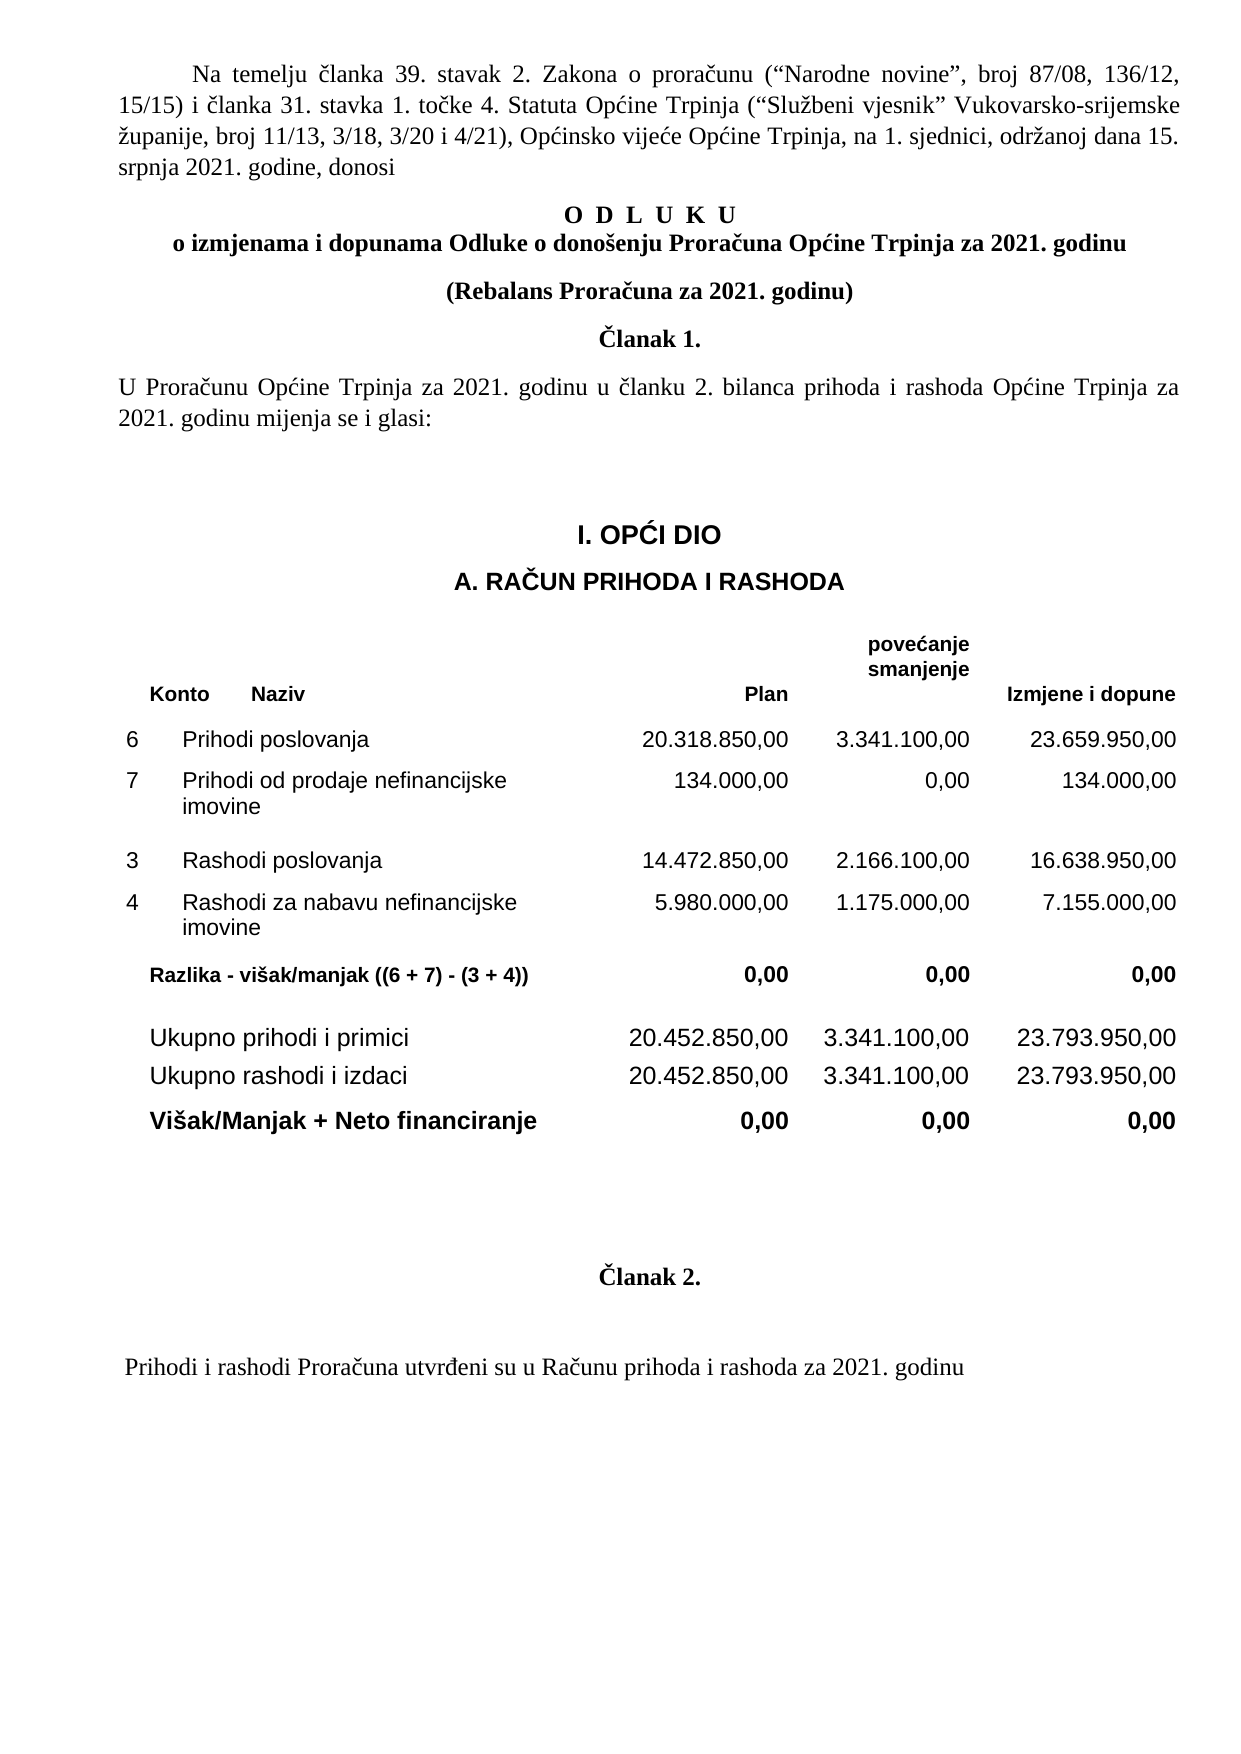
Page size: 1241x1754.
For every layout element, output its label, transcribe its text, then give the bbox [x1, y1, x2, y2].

text 3 Rashodi poslovanja 14.472.850,00 2.166.100,00 16.638.950,00 [118, 847, 1181, 874]
text smanjenje [118, 656, 1181, 682]
text U Proračunu Općine Trpinja za 2021. godinu u članku 2. bilanca prihoda i rashoda Općine Trpinja za 2021. godinu mijenja se i glasi: [118, 372, 1181, 431]
text imovine [118, 915, 1181, 941]
text Višak/Manjak + Neto financiranje 0,00 0,00 0,00 [118, 1106, 1181, 1135]
text A. RAČUN PRIHODA I RASHODA [118, 566, 1181, 596]
list O D L U K U [118, 200, 1181, 228]
text imovine [118, 794, 1181, 819]
text Konto Naziv Plan Izmjene i dopune [118, 682, 1181, 707]
text I. OPĆI DIO [118, 519, 1181, 551]
text (Rebalans Proračuna za 2021. godinu) [118, 276, 1181, 305]
text 7 Prihodi od prodaje nefinancijske 134.000,00 0,00 134.000,00 [118, 768, 1181, 794]
text Članak 2. [118, 1262, 1181, 1291]
text 6 Prihodi poslovanja 20.318.850,00 3.341.100,00 23.659.950,00 [118, 726, 1181, 752]
text Razlika - višak/manjak ((6 + 7) - (3 + 4)) 0,00 0,00 0,00 [118, 960, 1181, 988]
text Ukupno rashodi i izdaci 20.452.850,00 3.341.100,00 23.793.950,00 [118, 1062, 1181, 1090]
text povećanje [118, 631, 1181, 656]
text Prihodi i rashodi Proračuna utvrđeni su u Računu prihoda i rashoda za 2021. godinu [118, 1357, 1181, 1379]
text Ukupno prihodi i primici 20.452.850,00 3.341.100,00 23.793.950,00 [118, 1024, 1181, 1052]
text Na temelju članka 39. stavak 2. Zakona o proračunu (“Narodne novine”, broj 87/08, 136/12, 15/15) i članka 31. stavka 1. točke 4. Statuta Općine Trpinja (“Službeni vjesnik” Vukovarsko-srijemske županije, broj 11/13, 3/18, 3/20 i 4/21), Općinsko vijeće Općine Trpinja, na 1. sjednici, održanoj dana 15. srpnja 2021. godine, donosi [118, 59, 1181, 181]
text Članak 1. [118, 324, 1181, 353]
text 4 Rashodi za nabavu nefinancijske 5.980.000,00 1.175.000,00 7.155.000,00 [118, 889, 1181, 915]
text o izmjenama i dopunama Odluke o donošenju Proračuna Općine Trpinja za 2021. godinu [118, 228, 1181, 257]
